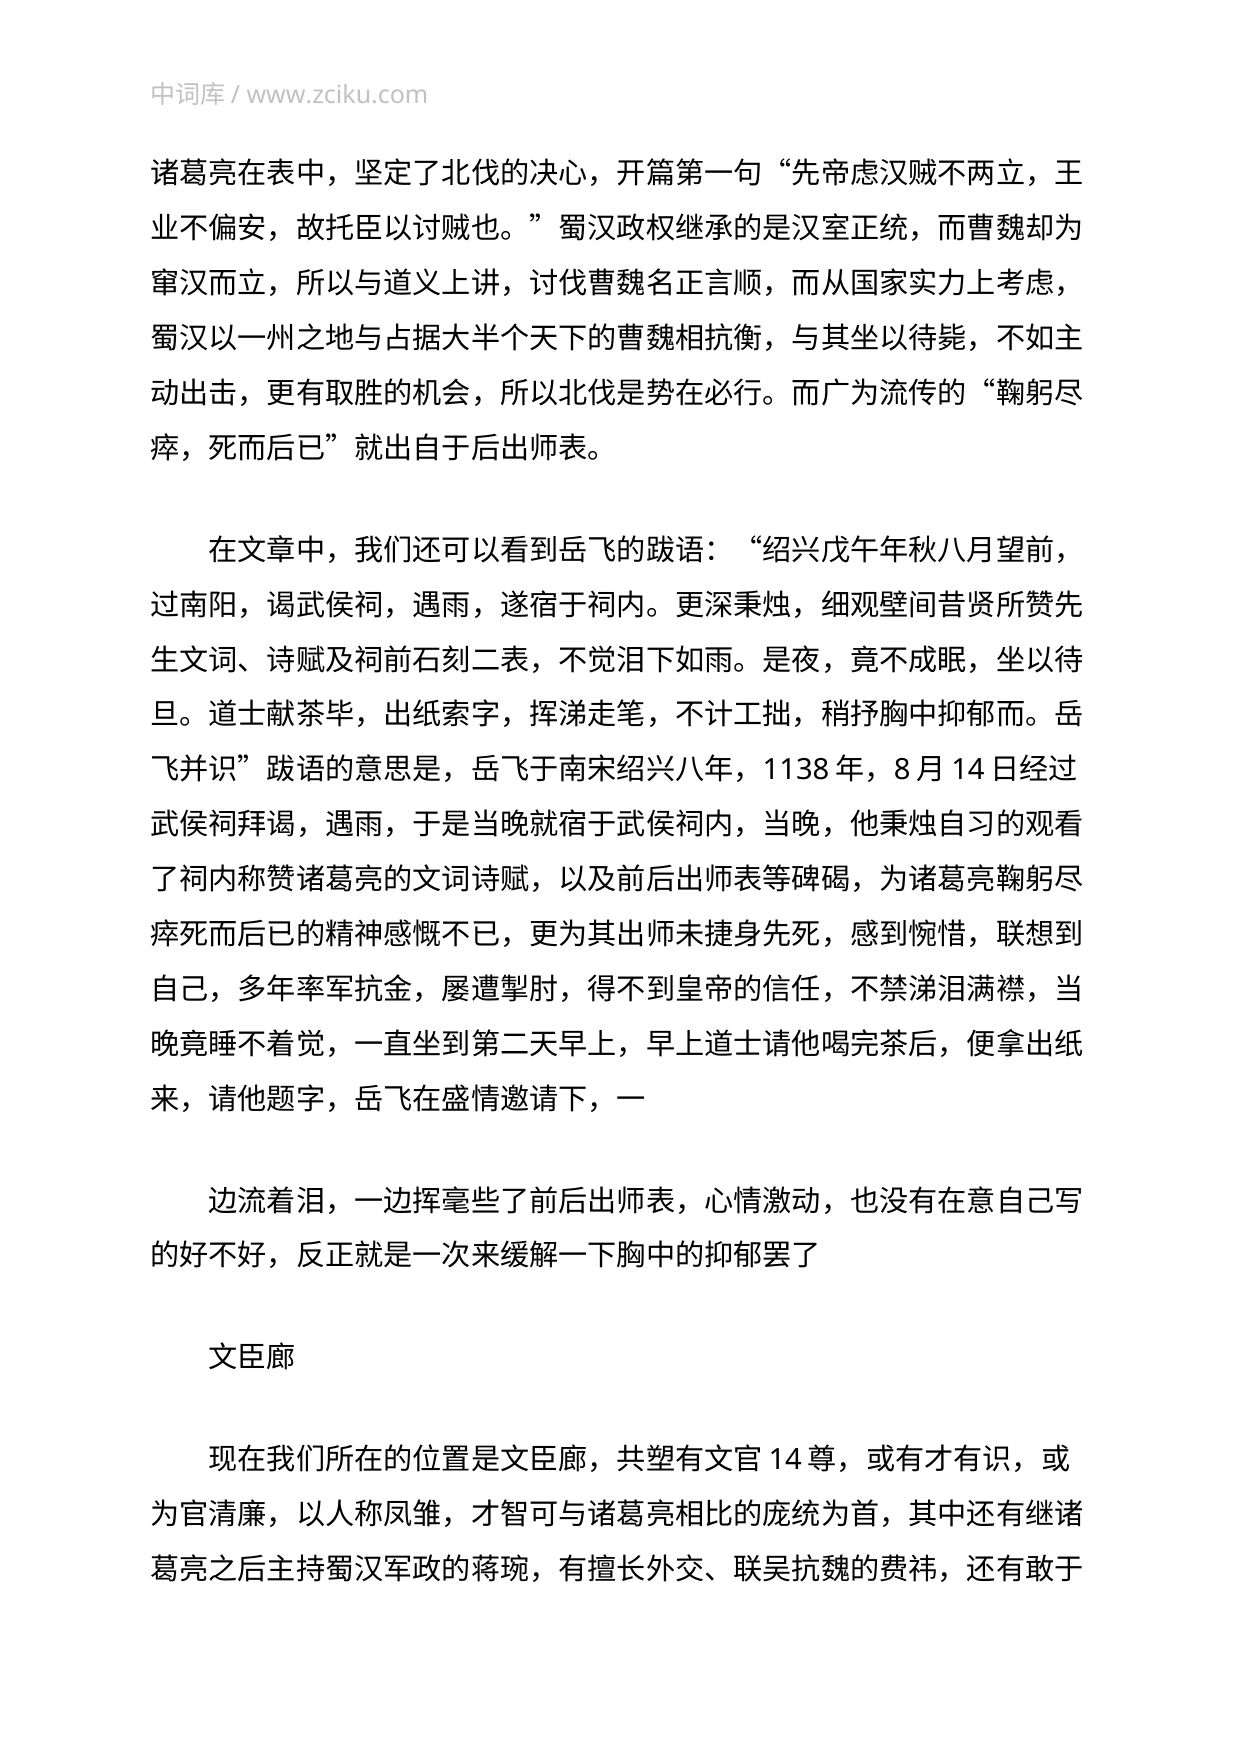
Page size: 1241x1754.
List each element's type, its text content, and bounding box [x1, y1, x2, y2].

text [150, 1436, 1090, 1588]
text 在文章中，我们还可以看到岳飞的跋语：“绍兴戊午年秋八月望前，过南阳，谒武侯祠，遇雨，遂宿于祠内。更深秉烛，细观壁间昔贤所赞先生文词、诗赋及祠前石刻二表，不觉泪下如雨。是夜，竟不成眠，坐以待旦。道士献茶毕，出纸索字，挥涕走笔，不计工拙，稍抒胸中抑郁而。岳飞并识”跋语的意思是，岳飞于南宋绍兴八年，1138年，8月14日经过武侯祠拜谒，遇雨，于是当晚就宿于武侯祠内，当晚，他秉烛自习的观看了祠内称赞诸葛亮的文词诗赋，以及前后出师表等碑碣，为诸葛亮鞠躬尽瘁死而后已的精神感慨不已，更为其出师未捷身先死，感到惋惜，联想到自己，多年率军抗金，屡遭掣肘，得不到皇帝的信任，不禁涕泪满襟，当晚竟睡不着觉，一直坐到第二天早上，早上道士请他喝完茶后，便拿出纸来，请他题字，岳飞在盛情邀请下，一 [150, 526, 1090, 1118]
text 边流着泪，一边挥毫些了前后出师表，心情激动，也没有在意自己写的好不好，反正就是一次来缓解一下胸中的抑郁罢了 [150, 1177, 1090, 1274]
text 文臣廊 [150, 1334, 1090, 1376]
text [150, 150, 1090, 467]
